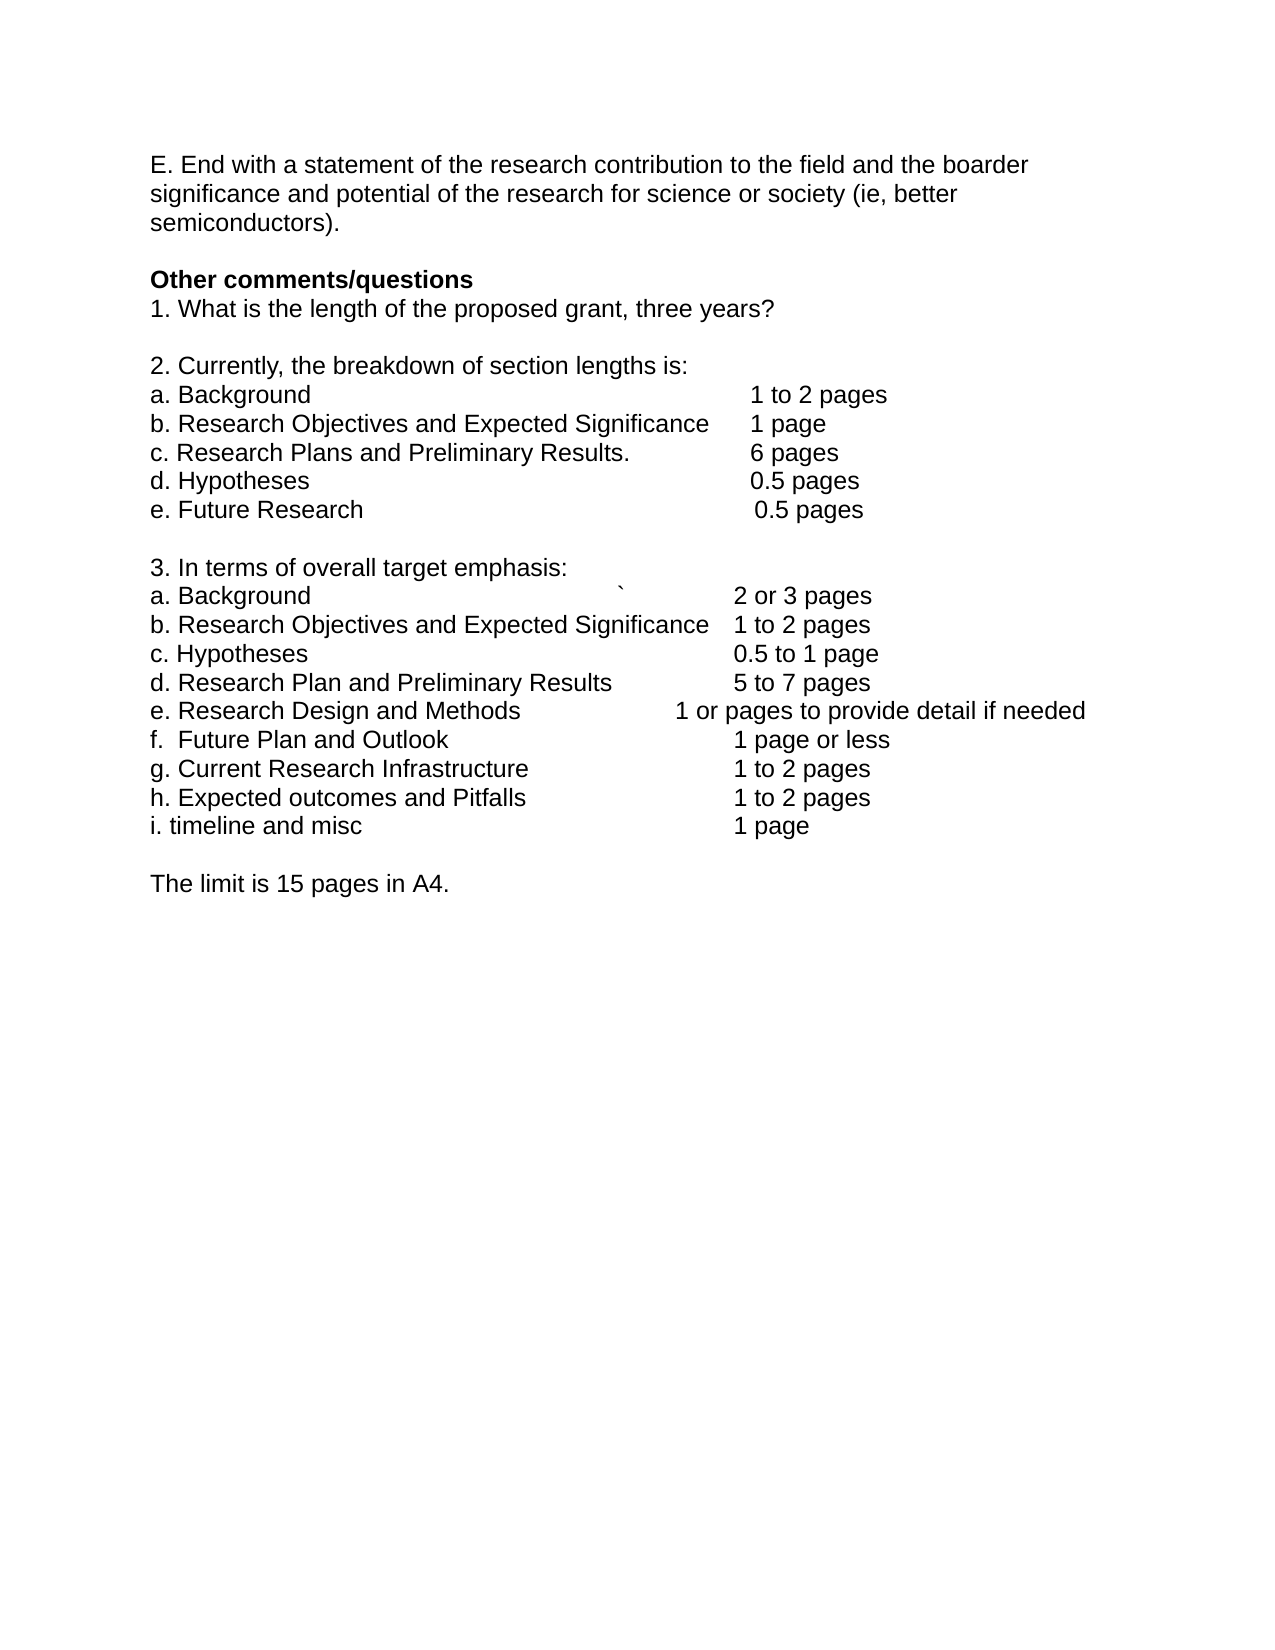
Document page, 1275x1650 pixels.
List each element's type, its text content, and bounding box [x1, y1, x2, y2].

text b. Research Objectives and Expected Significance 1 page [150, 409, 1125, 437]
text e. Future Research 0.5 pages [150, 495, 1125, 524]
text f. Future Plan and Outlook 1 page or less [150, 725, 1125, 754]
text c. Research Plans and Preliminary Results. 6 pages [150, 437, 1125, 466]
text 3. In terms of overall target emphasis: [150, 552, 1125, 581]
text The limit is 15 pages in A4. [150, 869, 1125, 897]
text d. Hypotheses 0.5 pages [150, 466, 1125, 495]
text e. Research Design and Methods 1 or pages to provide detail if needed [150, 696, 1125, 725]
text d. Research Plan and Preliminary Results 5 to 7 pages [150, 667, 1125, 696]
text 2. Currently, the breakdown of section lengths is: [150, 351, 1125, 380]
text b. Research Objectives and Expected Significance 1 to 2 pages [150, 610, 1125, 639]
text a. Background ` 2 or 3 pages [150, 581, 1125, 610]
text h. Expected outcomes and Pitfalls 1 to 2 pages [150, 782, 1125, 811]
text 1. What is the length of the proposed grant, three years? [150, 294, 1125, 322]
text c. Hypotheses 0.5 to 1 page [150, 639, 1125, 667]
text E. End with a statement of the research contribution to the field and the boarder significance and potential of the research for science or society (ie, better semiconductors). [150, 150, 1125, 236]
text g. Current Research Infrastructure 1 to 2 pages [150, 754, 1125, 782]
text i. timeline and misc 1 page [150, 811, 1125, 840]
text Other comments/questions [150, 265, 1125, 294]
text a. Background 1 to 2 pages [150, 380, 1125, 409]
